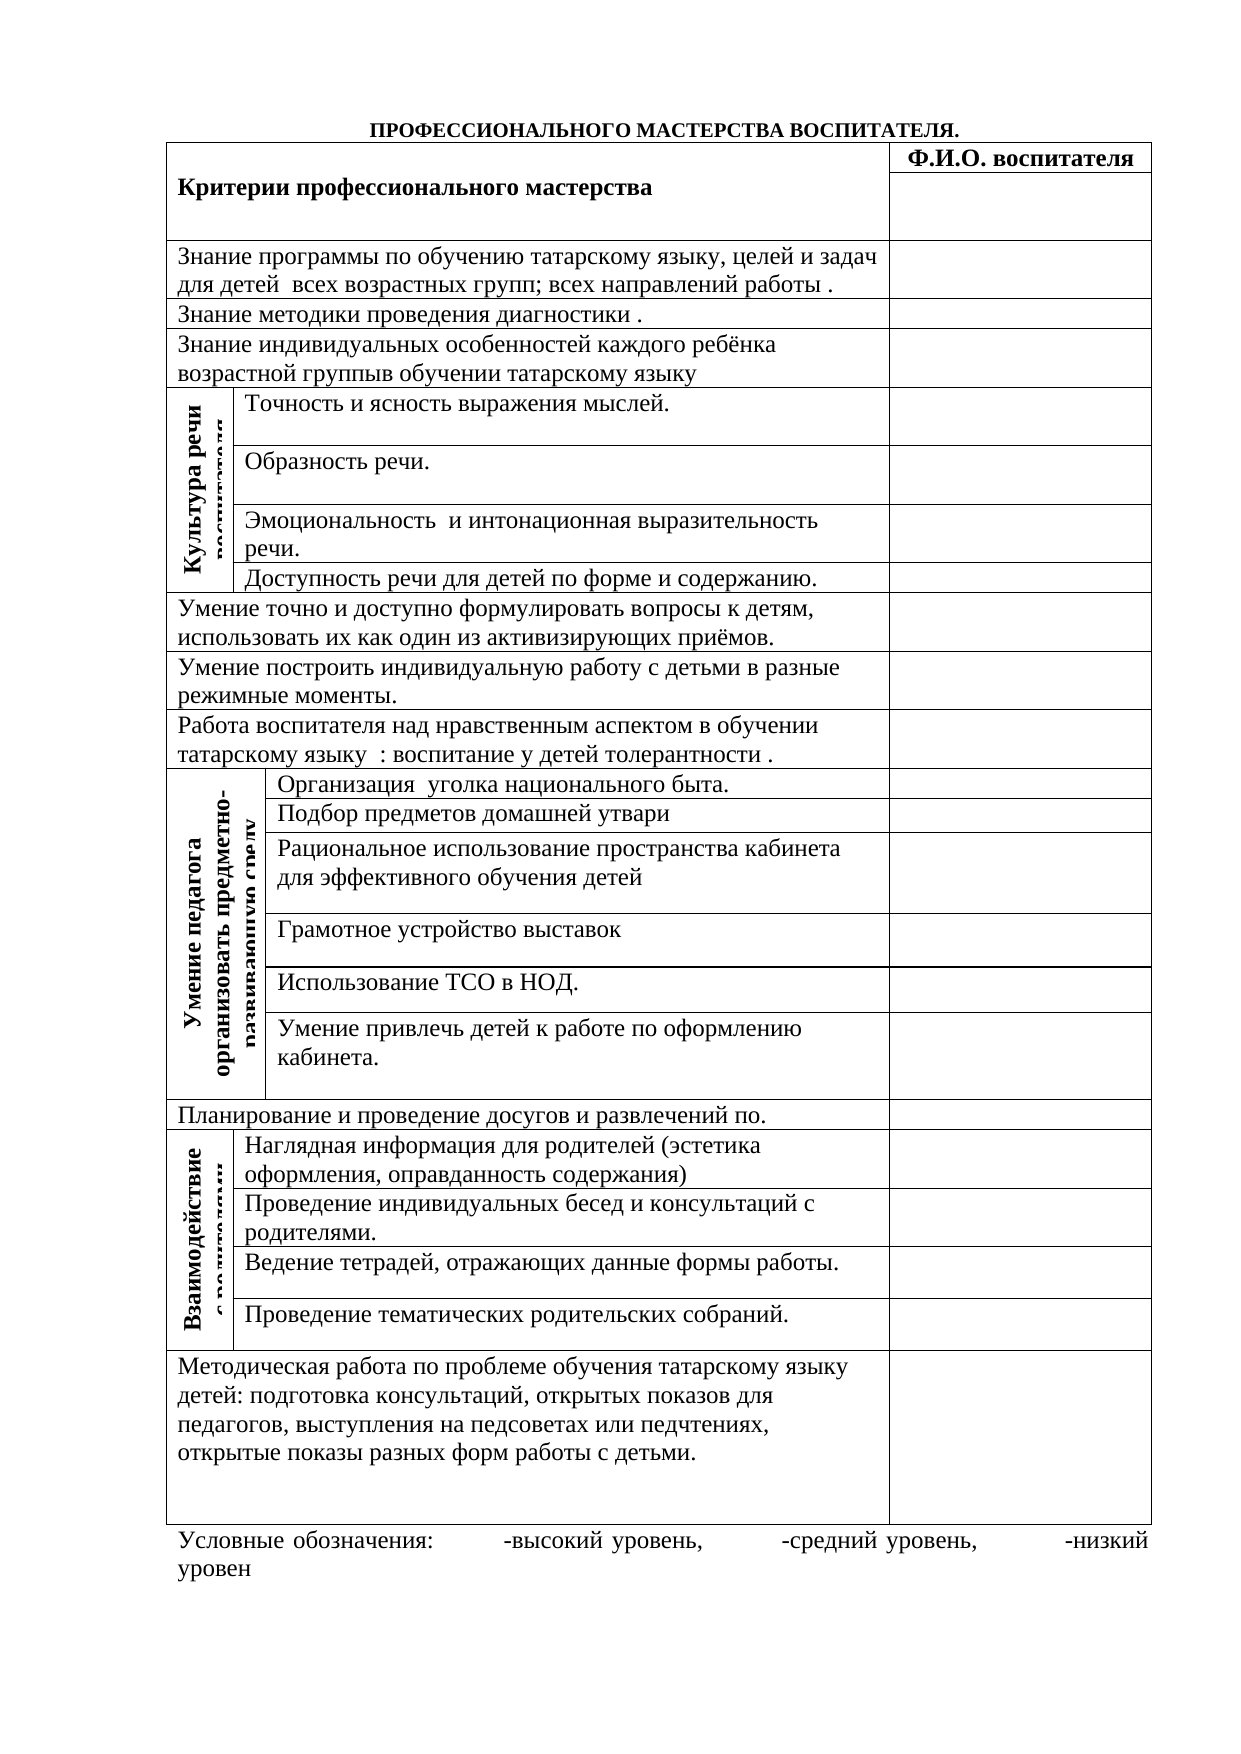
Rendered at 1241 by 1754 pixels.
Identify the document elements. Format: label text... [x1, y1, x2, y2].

table_cell [890, 710, 1151, 768]
table_cell Наглядная информация для родителей (эстетика оформления, оправданность содержания) [234, 1130, 889, 1187]
table_cell Эмоциональность и интонационная выразительность речи. [234, 505, 889, 562]
table_cell [890, 1351, 1151, 1524]
table_cell Взаимодействие с родителями [167, 1130, 233, 1350]
table_cell [890, 388, 1151, 445]
table_cell Культура речи воспитателя [167, 388, 233, 592]
table_cell [890, 593, 1151, 651]
table_cell Умение педагога организовать предметно-развивающую среду [167, 769, 265, 1099]
table_cell Проведение индивидуальных бесед и консультаций с родителями. [234, 1189, 889, 1246]
table_cell Методическая работа по проблеме обучения татарскому языку детей: подготовка консультаций, открытых показов для педагогов, выступления на педсоветах или педчтениях, открытые показы разных форм работы с детьми. [167, 1351, 889, 1524]
table_cell Работа воспитателя над нравственным аспектом в обучении татарскому языку : воспитание у детей толерантности . [167, 710, 889, 768]
table_cell Организация уголка национального быта. [266, 769, 889, 797]
table_cell [890, 769, 1151, 797]
table_cell Образность речи. [234, 446, 889, 504]
text ПРОФЕССИОНАЛЬНОГО МАСТЕРСТВА ВОСПИТАТЕЛЯ. [177, 118, 1152, 142]
table_cell [890, 1013, 1151, 1099]
table_cell [890, 1130, 1151, 1187]
table_cell [1078, 1299, 1151, 1350]
table_cell Грамотное устройство выставок [266, 914, 889, 966]
table_cell [890, 299, 1151, 328]
table_cell Умение привлечь детей к работе по оформлению кабинета. [266, 1013, 889, 1099]
table_cell [890, 173, 927, 240]
table_cell [890, 914, 1151, 966]
table_cell Планирование и проведение досугов и развлечений по. [167, 1100, 889, 1129]
table_cell Доступность речи для детей по форме и содержанию. [234, 563, 889, 592]
table_cell [927, 173, 1151, 240]
table_cell [890, 1247, 1077, 1298]
table_cell [890, 799, 1151, 832]
table_cell [890, 1100, 1151, 1129]
table_cell [890, 968, 1151, 1012]
table_cell Знание индивидуальных особенностей каждого ребёнка возрастной группыв обучении татарскому языку [167, 329, 889, 387]
table_cell [890, 1299, 1077, 1350]
table_cell [890, 505, 1151, 562]
table_cell Умение построить индивидуальную работу с детьми в разные режимные моменты. [167, 652, 889, 709]
table_cell [890, 1189, 1151, 1246]
table_cell Точность и ясность выражения мыслей. [234, 388, 889, 445]
table_cell [890, 563, 1151, 592]
table_header Критерии профессионального мастерства [167, 143, 889, 240]
table_cell Знание программы по обучению татарскому языку, целей и задач для детей всех возрастных групп; всех направлений работы . [167, 241, 889, 298]
table_cell Рациональное использование пространства кабинета для эффективного обучения детей [266, 833, 889, 913]
table_cell Знание методики проведения диагностики . [167, 299, 889, 328]
table_cell [890, 241, 1151, 298]
table_cell Проведение тематических родительских собраний. [234, 1299, 889, 1350]
table_header Ф.И.О. воспитателя [890, 143, 1151, 172]
table_cell Подбор предметов домашней утвари [266, 799, 889, 832]
table_cell Ведение тетрадей, отражающих данные формы работы. [234, 1247, 889, 1298]
table_cell [1078, 1247, 1151, 1298]
table_cell Использование ТСО в НОД. [266, 968, 889, 1012]
table_cell [890, 329, 1151, 387]
table_cell [890, 446, 1151, 504]
table_cell Умение точно и доступно формулировать вопросы к детям, использовать их как один из активизирующих приёмов. [167, 593, 889, 651]
table_cell [890, 833, 1151, 913]
text Условные обозначения: -высокий уровень, -средний уровень, -низкий уровен [177, 1525, 1152, 1582]
table_cell [890, 652, 1151, 709]
